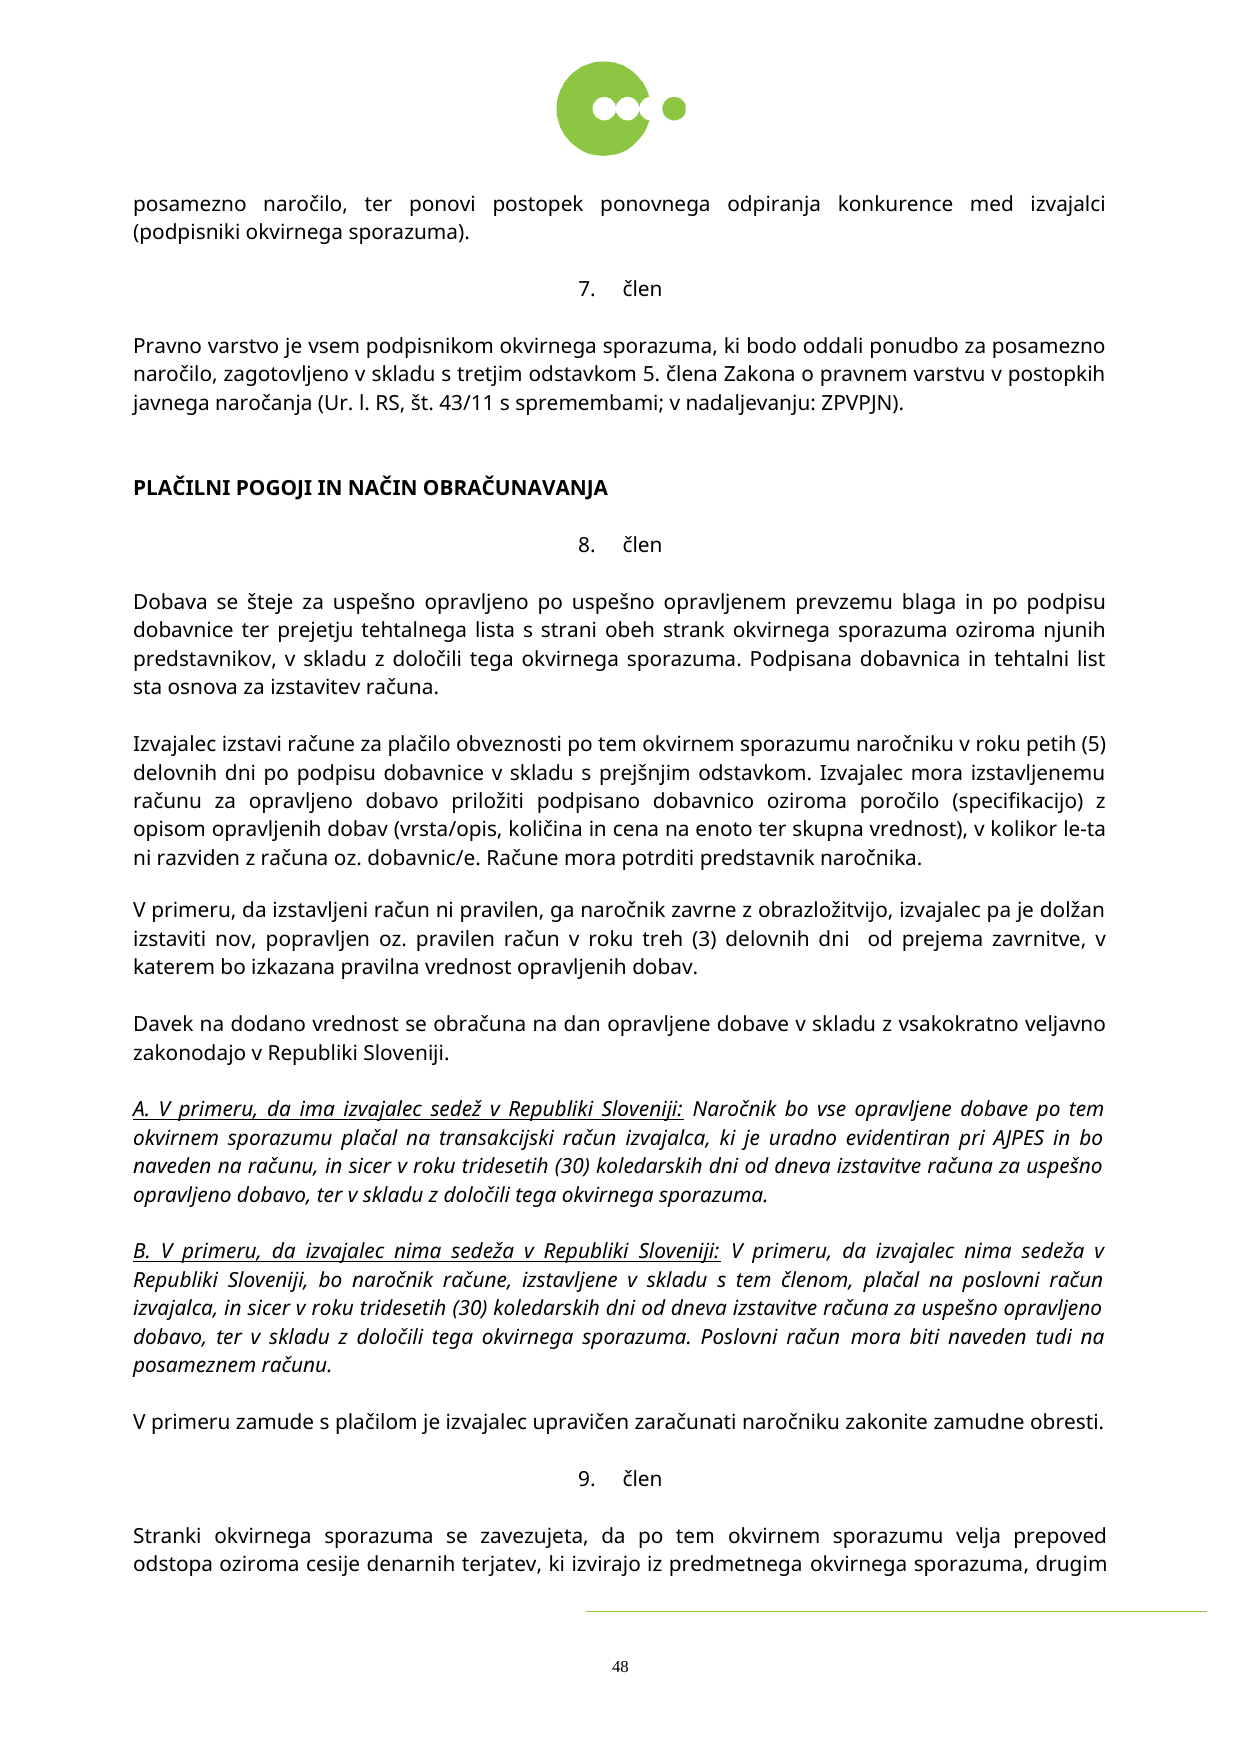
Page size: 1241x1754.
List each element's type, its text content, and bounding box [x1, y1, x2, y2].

text Dobava se šteje za uspešno opravljeno po uspešno opravljenem prevzemu blaga in po podpisu dobavnice ter prejetju tehtalnega lista s strani obeh strank okvirnega sporazuma oziroma njunih predstavnikov, v skladu z določili tega okvirnega sporazuma. Podpisana dobavnica in tehtalni list sta osnova za izstavitev računa. [133, 587, 1107, 701]
text B. V primeru, da izvajalec nima sedeža v Republiki Sloveniji: V primeru, da izvajalec nima sedeža v Republiki Sloveniji, bo naročnik račune, izstavljene v skladu s tem členom, plačal na poslovni račun izvajalca, in sicer v roku tridesetih (30) koledarskih dni od dneva izstavitve računa za uspešno opravljeno dobavo, ter v skladu z določili tega okvirnega sporazuma. Poslovni račun mora biti naveden tudi na posameznem računu. [133, 1237, 1107, 1379]
text V primeru zamude s plačilom je izvajalec upravičen zaračunati naročniku zakonite zamudne obresti. [133, 1407, 1107, 1436]
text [133, 1521, 1107, 1578]
text Davek na dodano vrednost se obračuna na dan opravljene dobave v skladu z vsakokratno veljavno zakonodajo v Republiki Sloveniji. [133, 1009, 1107, 1066]
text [133, 189, 1107, 246]
list člen [133, 1464, 1107, 1493]
text Izvajalec izstavi račune za plačilo obveznosti po tem okvirnem sporazumu naročniku v roku petih (5) delovnih dni po podpisu dobavnice v skladu s prejšnjim odstavkom. Izvajalec mora izstavljenemu računu za opravljeno dobavo priložiti podpisano dobavnico oziroma poročilo (specifikacijo) z opisom opravljenih dobav (vrsta/opis, količina in cena na enoto ter skupna vrednost), v kolikor le-ta ni razviden z računa oz. dobavnic/e. Račune mora potrditi predstavnik naročnika. [133, 729, 1107, 871]
text Pravno varstvo je vsem podpisnikom okvirnega sporazuma, ki bodo oddali ponudbo za posamezno naročilo, zagotovljeno v skladu s tretjim odstavkom 5. člena Zakona o pravnem varstvu v postopkih javnega naročanja (Ur. l. RS, št. 43/11 s spremembami; v nadaljevanju: ZPVPJN). [133, 331, 1107, 416]
list člen [133, 274, 1107, 303]
text A. V primeru, da ima izvajalec sedež v Republiki Sloveniji: Naročnik bo vse opravljene dobave po tem okvirnem sporazumu plačal na transakcijski račun izvajalca, ki je uradno evidentiran pri AJPES in bo naveden na računu, in sicer v roku tridesetih (30) koledarskih dni od dneva izstavitve računa za uspešno opravljeno dobavo, ter v skladu z določili tega okvirnega sporazuma. [133, 1094, 1107, 1208]
text V primeru, da izstavljeni račun ni pravilen, ga naročnik zavrne z obrazložitvijo, izvajalec pa je dolžan izstaviti nov, popravljen oz. pravilen račun v roku treh (3) delovnih dni od prejema zavrnitve, v katerem bo izkazana pravilna vrednost opravljenih dobav. [133, 895, 1107, 981]
list člen [133, 530, 1107, 558]
text PLAČILNI POGOJI IN NAČIN OBRAČUNAVANJA [133, 473, 1107, 502]
